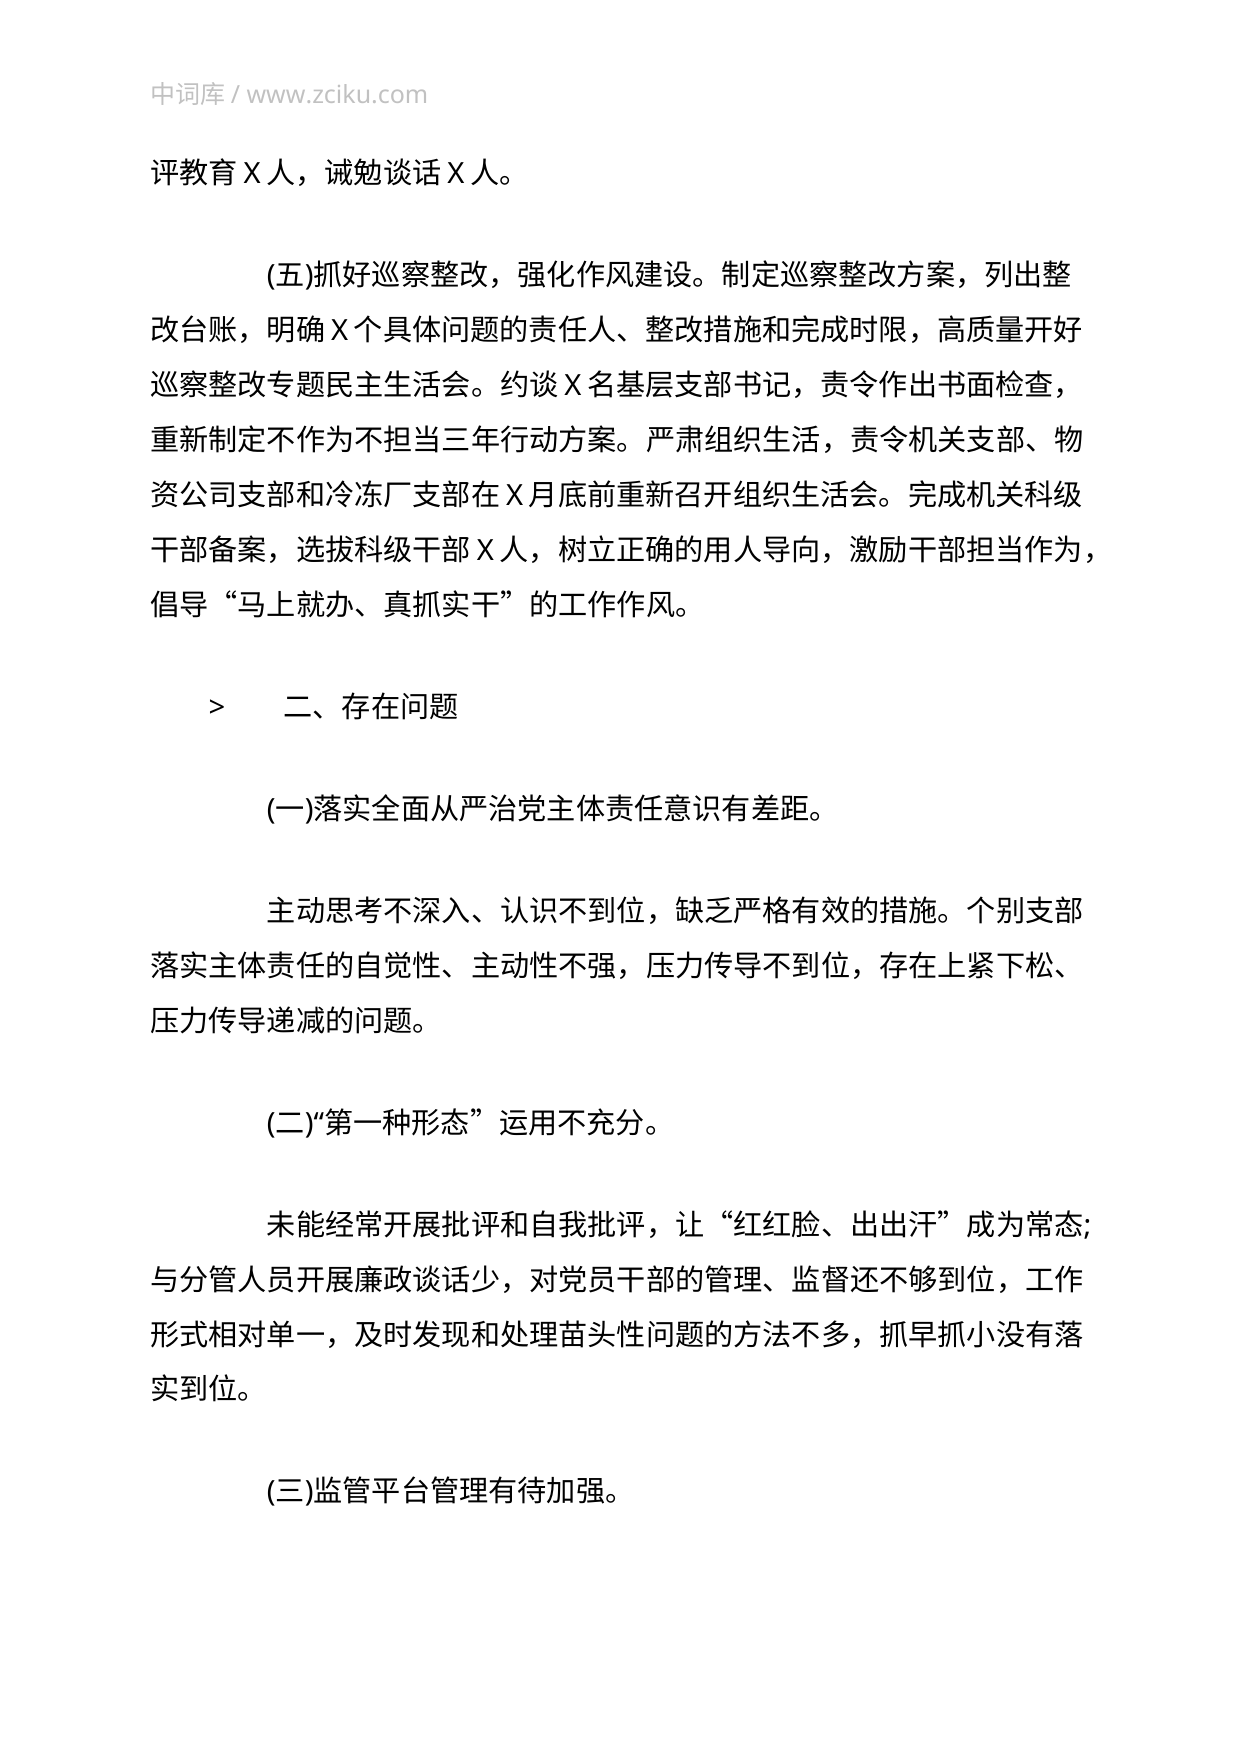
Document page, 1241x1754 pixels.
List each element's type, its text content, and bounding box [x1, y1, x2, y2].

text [150, 150, 1090, 192]
text (五)抓好巡察整改，强化作风建设。制定巡察整改方案，列出整改台账，明确X个具体问题的责任人、整改措施和完成时限，高质量开好巡察整改专题民主生活会。约谈X名基层支部书记，责令作出书面检查，重新制定不作为不担当三年行动方案。严肃组织生活，责令机关支部、物资公司支部和冷冻厂支部在X月底前重新召开组织生活会。完成机关科级干部备案，选拔科级干部X人，树立正确的用人导向，激励干部担当作为，倡导“马上就办、真抓实干”的工作作风。 [150, 252, 1090, 624]
text (一)落实全面从严治党主体责任意识有差距。 [150, 786, 1090, 828]
text > 二、存在问题 [150, 684, 1090, 726]
text (二)“第一种形态”运用不充分。 [150, 1099, 1090, 1142]
text (三)监管平台管理有待加强。 [150, 1468, 1090, 1510]
text 主动思考不深入、认识不到位，缺乏严格有效的措施。个别支部落实主体责任的自觉性、主动性不强，压力传导不到位，存在上紧下松、压力传导递减的问题。 [150, 888, 1090, 1040]
text 未能经常开展批评和自我批评，让“红红脸、出出汗”成为常态;与分管人员开展廉政谈话少，对党员干部的管理、监督还不够到位，工作形式相对单一，及时发现和处理苗头性问题的方法不多，抓早抓小没有落实到位。 [150, 1201, 1090, 1408]
